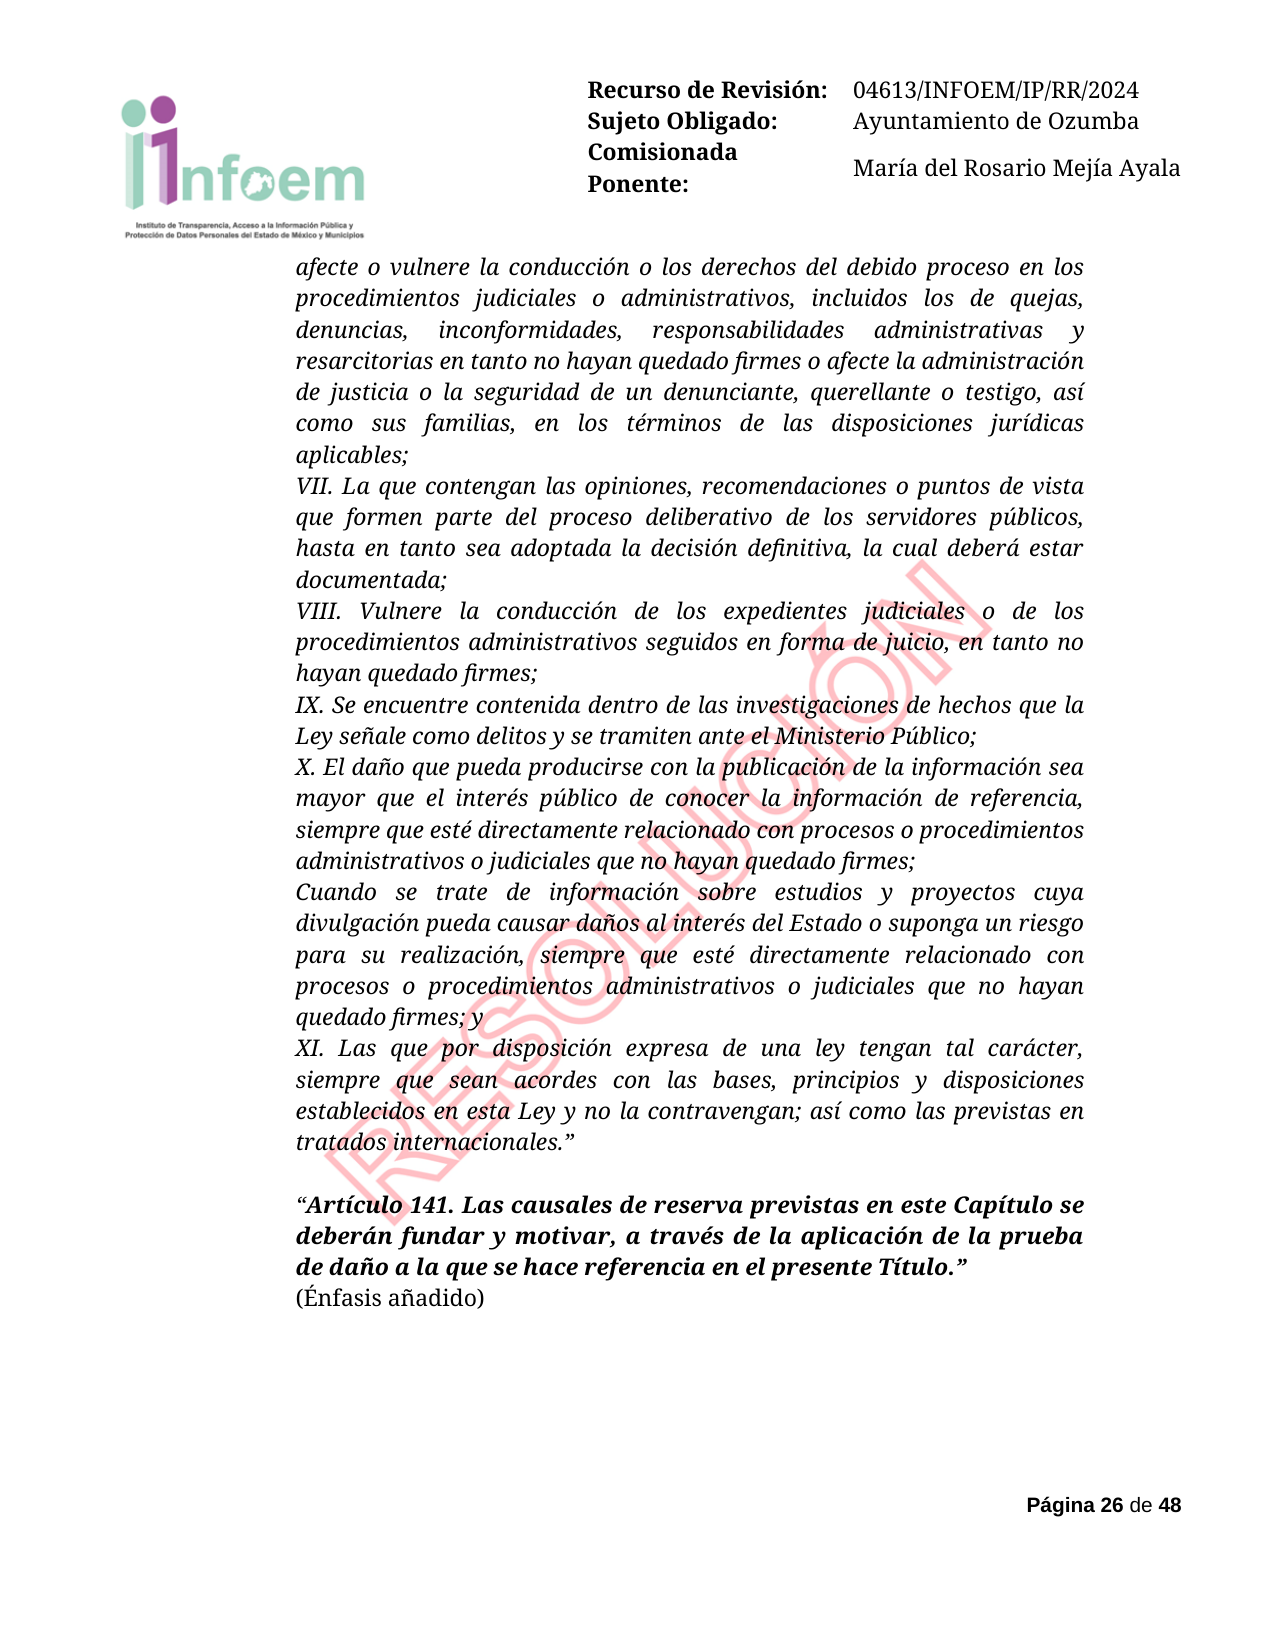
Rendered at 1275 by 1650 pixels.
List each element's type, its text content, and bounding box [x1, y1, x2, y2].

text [295, 251, 1087, 470]
text VIII. Vulnere la conducción de los expedientes judiciales o de los procedimientos administrativos seguidos en forma de juicio, en tanto no hayan quedado firmes; [295, 595, 1087, 688]
text XI. Las que por disposición expresa de una ley tengan tal carácter, siempre que sean acordes con las bases, principios y disposiciones establecidos en esta Ley y no la contravengan; así como las previstas en tratados internacionales.” [295, 1032, 1087, 1157]
text Cuando se trate de información sobre estudios y proyectos cuya divulgación pueda causar daños al interés del Estado o suponga un riesgo para su realización, siempre que esté directamente relacionado con procesos o procedimientos administrativos o judiciales que no hayan quedado firmes; y [295, 876, 1087, 1032]
text “Artículo 141. Las causales de reserva previstas en este Capítulo se deberán fundar y motivar, a través de la aplicación de la prueba de daño a la que se hace referencia en el presente Título.” [295, 1188, 1087, 1282]
picture [1, 35, 1275, 1650]
text X. El daño que pueda producirse con la publicación de la información sea mayor que el interés público de conocer la información de referencia, siempre que esté directamente relacionado con procesos o procedimientos administrativos o judiciales que no hayan quedado firmes; [295, 751, 1087, 876]
text VII. La que contengan las opiniones, recomendaciones o puntos de vista que formen parte del proceso deliberativo de los servidores públicos, hasta en tanto sea adoptada la decisión definitiva, la cual deberá estar documentada; [295, 470, 1087, 595]
text IX. Se encuentre contenida dentro de las investigaciones de hechos que la Ley señale como delitos y se tramiten ante el Ministerio Público; [295, 688, 1087, 751]
text (Énfasis añadido) [295, 1282, 1087, 1313]
